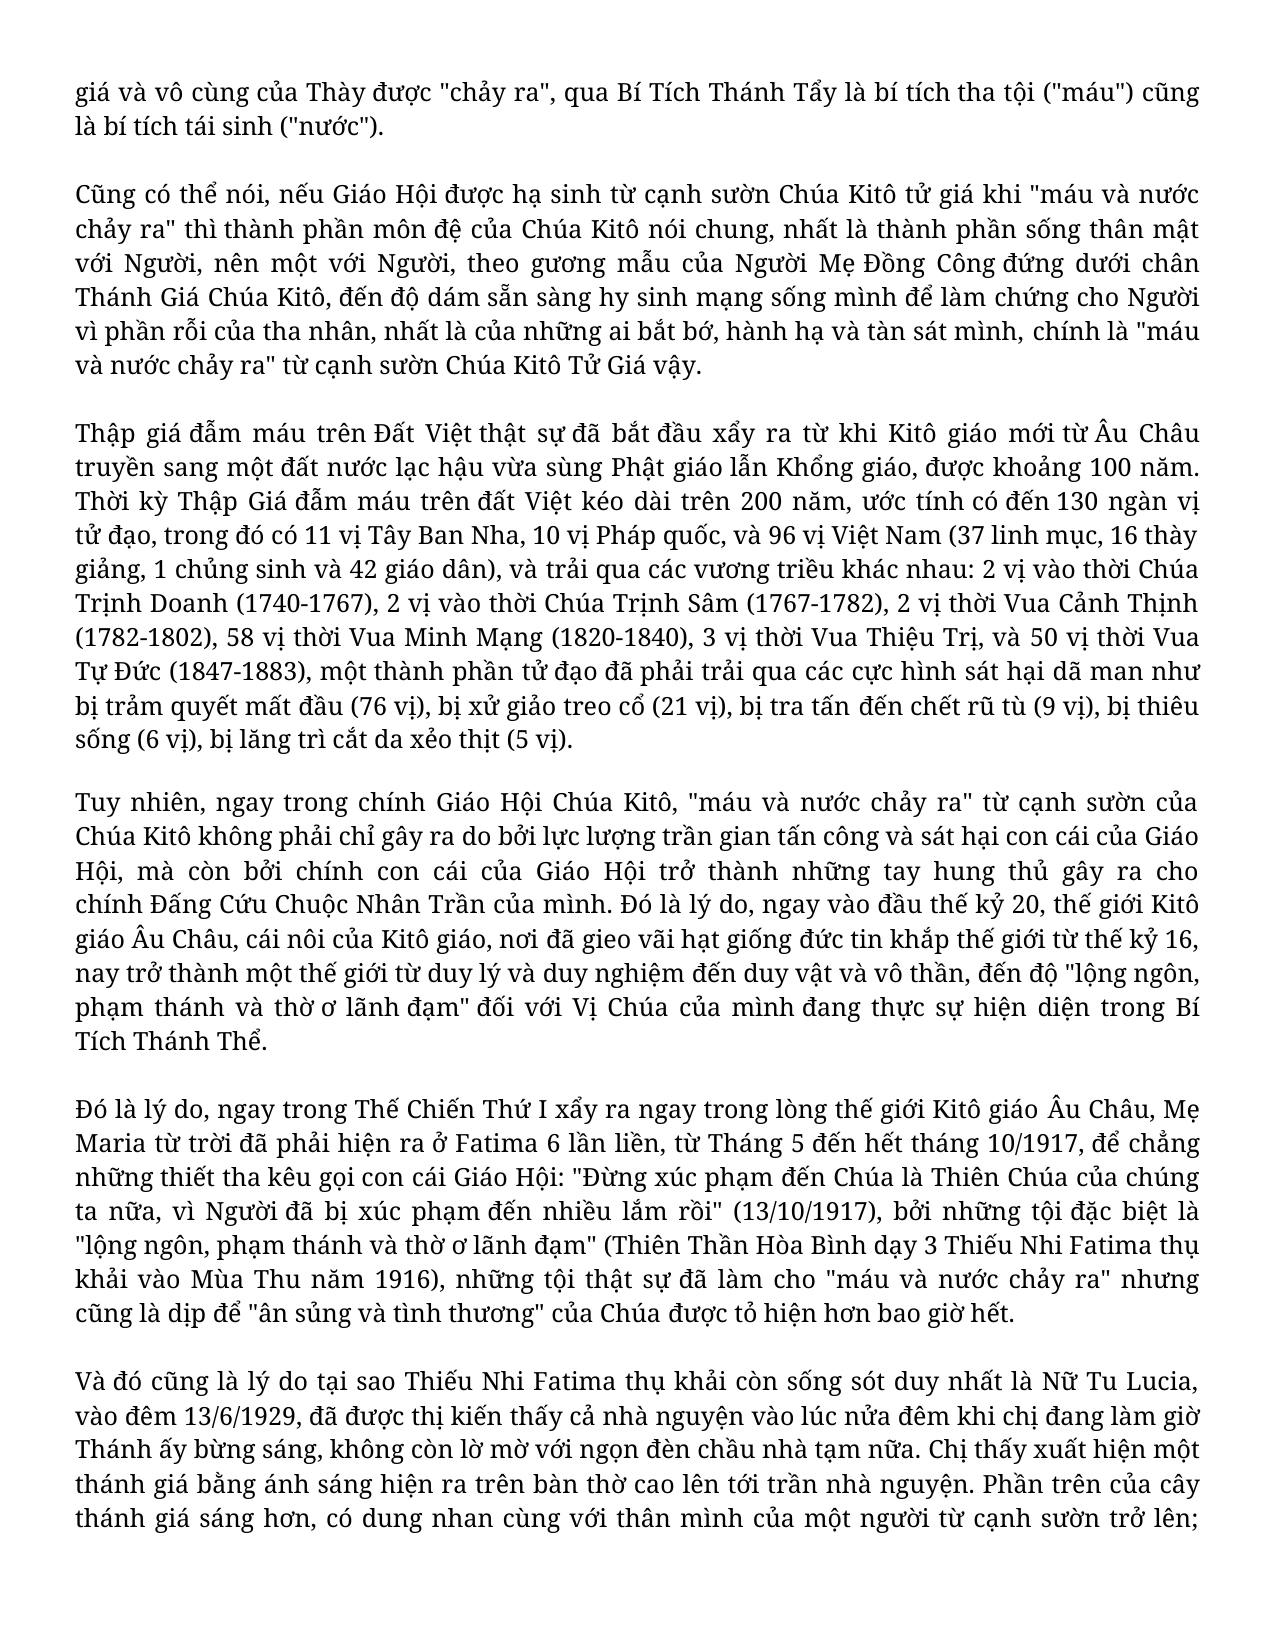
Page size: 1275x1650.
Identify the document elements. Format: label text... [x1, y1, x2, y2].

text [75, 75, 1200, 143]
text Đó là lý do, ngay trong Thế Chiến Thứ I xẩy ra ngay trong lòng thế giới Kitô giáo Âu Châu, Mẹ Maria từ trời đã phải hiện ra ở Fatima 6 lần liền, từ Tháng 5 đến hết tháng 10/1917, để chẳng những thiết tha kêu gọi con cái Giáo Hội: "Đừng xúc phạm đến Chúa là Thiên Chúa của chúng ta nữa, vì Người đã bị xúc phạm đến nhiều lắm rồi" (13/10/1917), bởi những tội đặc biệt là "lộng ngôn, phạm thánh và thờ ơ lãnh đạm" (Thiên Thần Hòa Bình dạy 3 Thiếu Nhi Fatima thụ khải vào Mùa Thu năm 1916), những tội thật sự đã làm cho "máu và nước chảy ra" nhưng cũng là dịp để "ân sủng và tình thương" của Chúa được tỏ hiện hơn bao giờ hết. [75, 1092, 1200, 1330]
text Cũng có thể nói, nếu Giáo Hội được hạ sinh từ cạnh sườn Chúa Kitô tử giá khi "máu và nước chảy ra" thì thành phần môn đệ của Chúa Kitô nói chung, nhất là thành phần sống thân mật với Người, nên một với Người, theo gương mẫu của Người Mẹ Đồng Công đứng dưới chân Thánh Giá Chúa Kitô, đến độ dám sẵn sàng hy sinh mạng sống mình để làm chứng cho Người vì phần rỗi của tha nhân, nhất là của những ai bắt bớ, hành hạ và tàn sát mình, chính là "máu và nước chảy ra" từ cạnh sườn Chúa Kitô Tử Giá vậy. [75, 177, 1200, 382]
text Thập giá đẫm máu trên Đất Việt thật sự đã bắt đầu xẩy ra từ khi Kitô giáo mới từ Âu Châu truyền sang một đất nước lạc hậu vừa sùng Phật giáo lẫn Khổng giáo, được khoảng 100 năm. Thời kỳ Thập Giá đẫm máu trên đất Việt kéo dài trên 200 năm, ước tính có đến 130 ngàn vị tử đạo, trong đó có 11 vị Tây Ban Nha, 10 vị Pháp quốc, và 96 vị Việt Nam (37 linh mục, 16 thày giảng, 1 chủng sinh và 42 giáo dân), và trải qua các vương triều khác nhau: 2 vị vào thời Chúa Trịnh Doanh (1740-1767), 2 vị vào thời Chúa Trịnh Sâm (1767-1782), 2 vị thời Vua Cảnh Thịnh (1782-1802), 58 vị thời Vua Minh Mạng (1820-1840), 3 vị thời Vua Thiệu Trị, và 50 vị thời Vua Tự Đức (1847-1883), một thành phần tử đạo đã phải trải qua các cực hình sát hại dã man như bị trảm quyết mất đầu (76 vị), bị xử giảo treo cổ (21 vị), bị tra tấn đến chết rũ tù (9 vị), bị thiêu sống (6 vị), bị lăng trì cắt da xẻo thịt (5 vị). [75, 416, 1200, 756]
text Tuy nhiên, ngay trong chính Giáo Hội Chúa Kitô, "máu và nước chảy ra" từ cạnh sườn của Chúa Kitô không phải chỉ gây ra do bởi lực lượng trần gian tấn công và sát hại con cái của Giáo Hội, mà còn bởi chính con cái của Giáo Hội trở thành những tay hung thủ gây ra cho chính Đấng Cứu Chuộc Nhân Trần của mình. Đó là lý do, ngay vào đầu thế kỷ 20, thế giới Kitô giáo Âu Châu, cái nôi của Kitô giáo, nơi đã gieo vãi hạt giống đức tin khắp thế giới từ thế kỷ 16, nay trở thành một thế giới từ duy lý và duy nghiệm đến duy vật và vô thần, đến độ "lộng ngôn, phạm thánh và thờ ơ lãnh đạm" đối với Vị Chúa của mình đang thực sự hiện diện trong Bí Tích Thánh Thể. [75, 785, 1200, 1057]
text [75, 1364, 1200, 1534]
